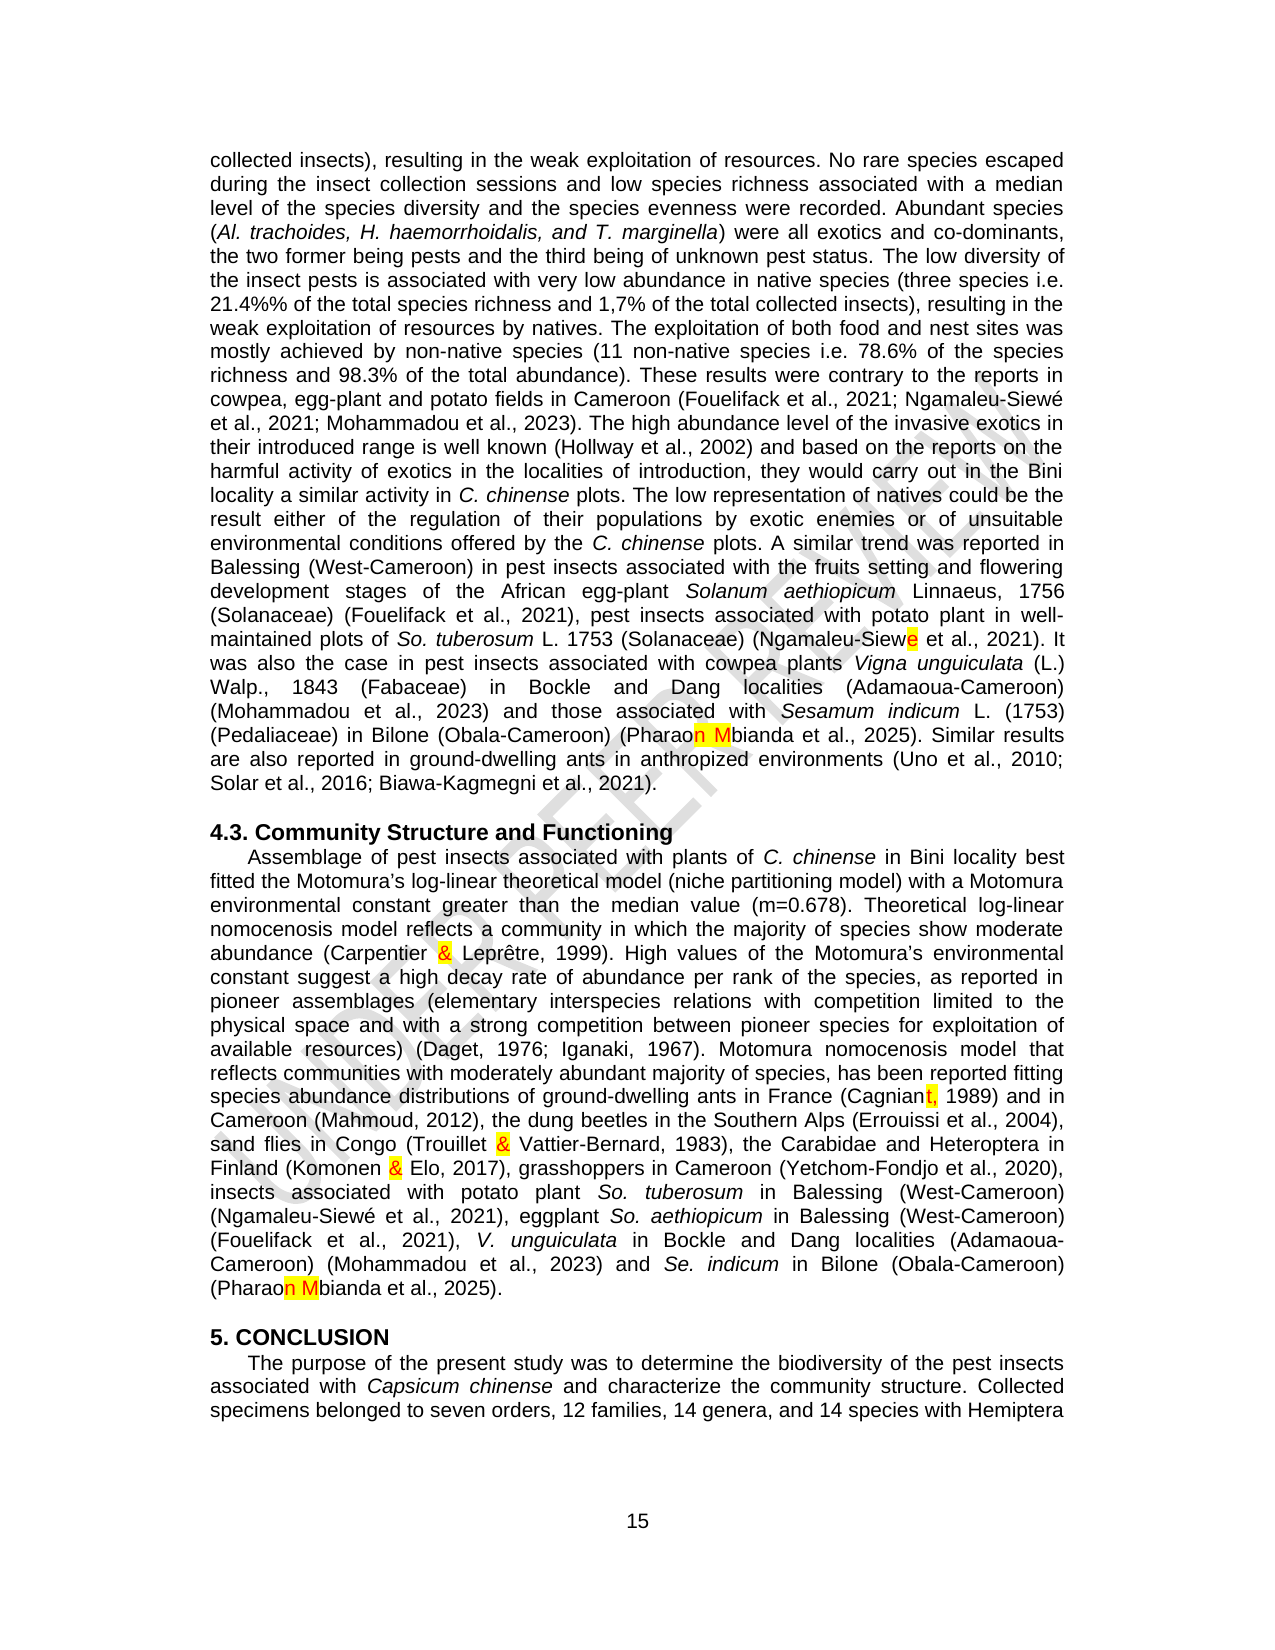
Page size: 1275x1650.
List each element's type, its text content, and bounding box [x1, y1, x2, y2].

text 5. Conclusion [210, 1324, 1065, 1350]
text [210, 1350, 1065, 1422]
text Assemblage of pest insects associated with plants of C. chinense in Bini locality best fitted the Motomura’s log-linear theoretical model (niche partitioning model) with a Motomura environmental constant greater than the median value (m=0.678). Theoretical log-linear nomocenosis model reflects a community in which the majority of species show moderate abundance (Carpentier & Leprêtre, 1999). High values of the Motomura’s environmental constant suggest a high decay rate of abundance per rank of the species, as reported in pioneer assemblages (elementary interspecies relations with competition limited to the physical space and with a strong competition between pioneer species for exploitation of available resources) (Daget, 1976; Iganaki, 1967). Motomura nomocenosis model that reflects communities with moderately abundant majority of species, has been reported fitting species abundance distributions of ground-dwelling ants in France (Cagniant, 1989) and in Cameroon (Mahmoud, 2012), the dung beetles in the Southern Alps (Errouissi et al., 2004), sand flies in Congo (Trouillet & Vattier-Bernard, 1983), the Carabidae and Heteroptera in Finland (Komonen & Elo, 2017), grasshoppers in Cameroon (Yetchom-Fondjo et al., 2020), insects associated with potato plant So. tuberosum in Balessing (West-Cameroon) (Ngamaleu-Siewé et al., 2021), eggplant So. aethiopicum in Balessing (West-Cameroon) (Fouelifack et al., 2021), V. unguiculata in Bockle and Dang localities (Adamaoua-Cameroon) (Mohammadou et al., 2023) and Se. indicum in Bilone (Obala-Cameroon) (Pharaon Mbianda et al., 2025). [210, 845, 1065, 1300]
text 4.3. Community Structure and Functioning [210, 818, 1065, 845]
